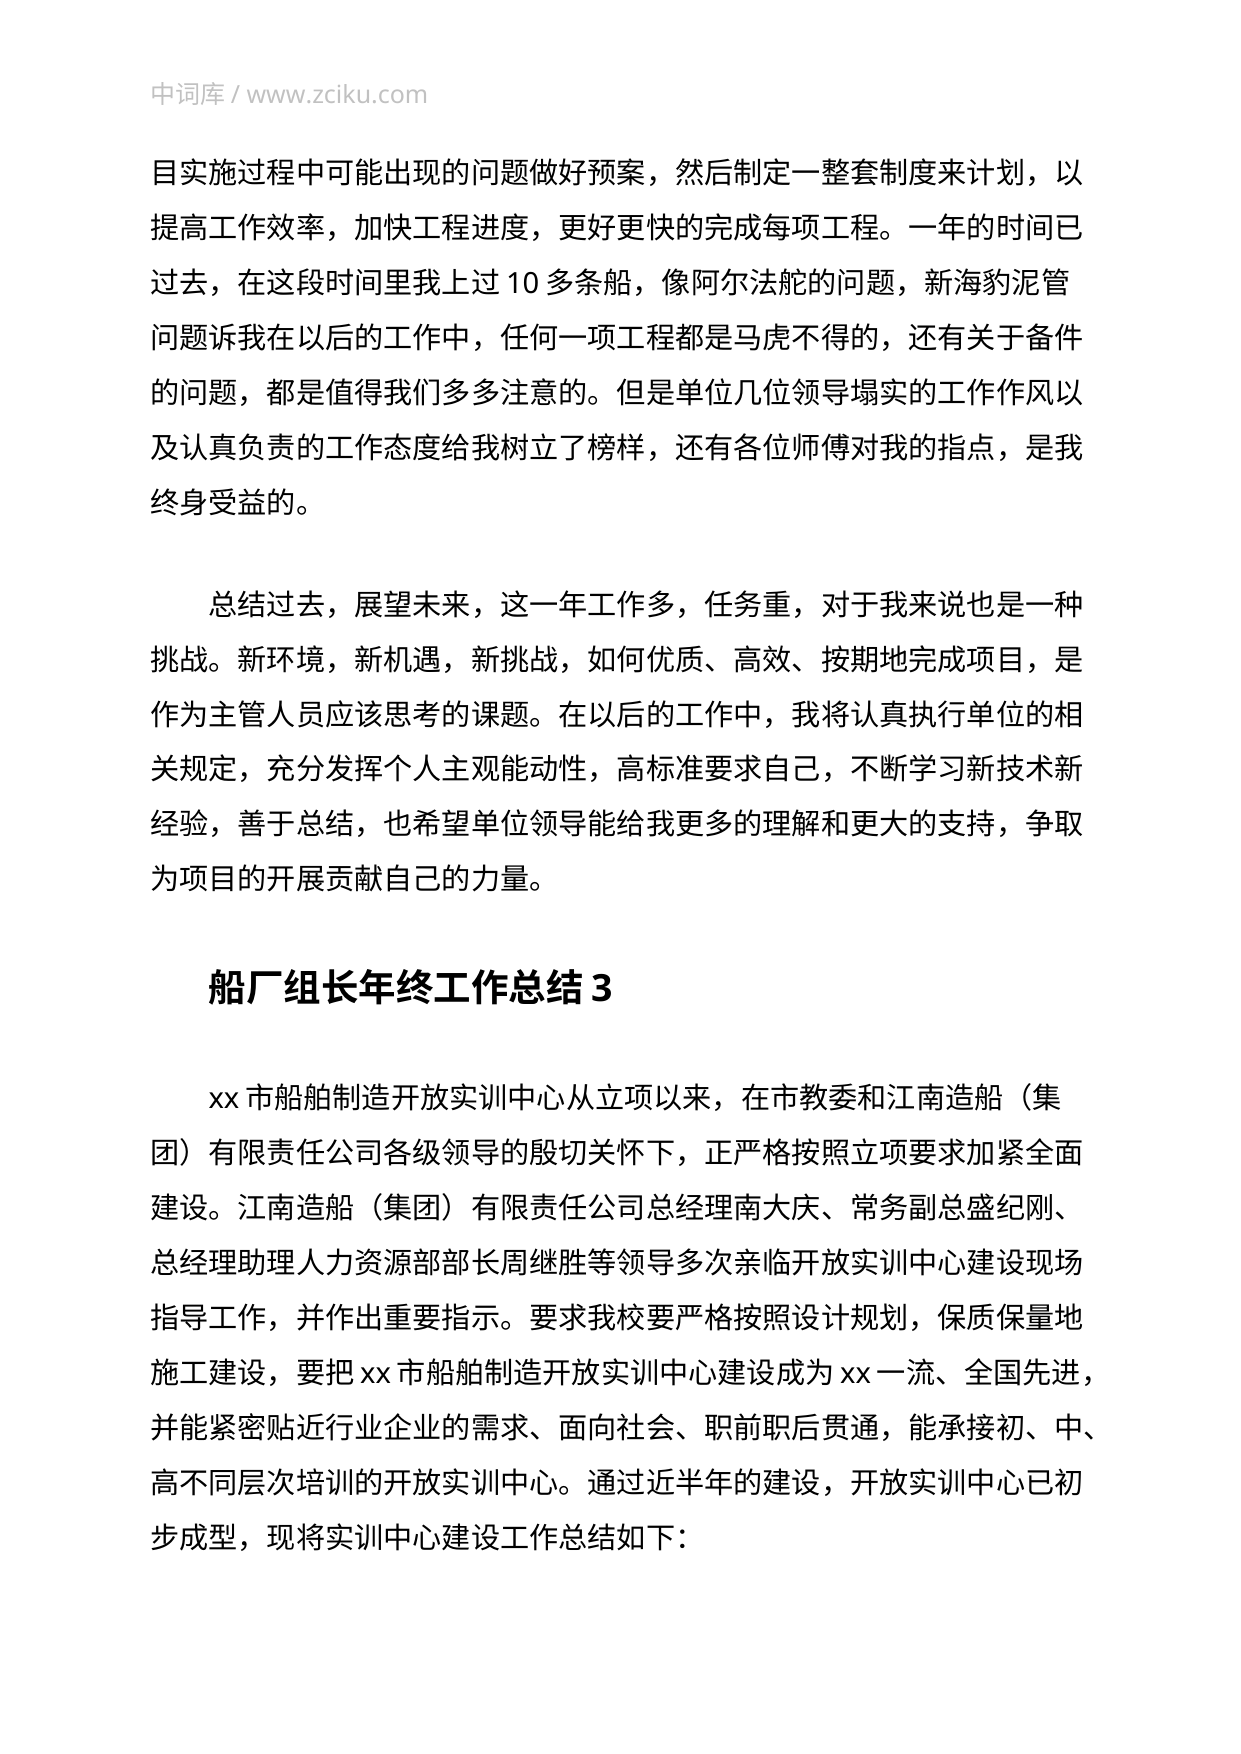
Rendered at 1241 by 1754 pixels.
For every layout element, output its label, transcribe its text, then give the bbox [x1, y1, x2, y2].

text xx市船舶制造开放实训中心从立项以来，在市教委和江南造船（集团）有限责任公司各级领导的殷切关怀下，正严格按照立项要求加紧全面建设。江南造船（集团）有限责任公司总经理南大庆、常务副总盛纪刚、总经理助理人力资源部部长周继胜等领导多次亲临开放实训中心建设现场指导工作，并作出重要指示。要求我校要严格按照设计规划，保质保量地施工建设，要把xx市船舶制造开放实训中心建设成为xx一流、全国先进，并能紧密贴近行业企业的需求、面向社会、职前职后贯通，能承接初、中、高不同层次培训的开放实训中心。通过近半年的建设，开放实训中心已初步成型，现将实训中心建设工作总结如下： [150, 1075, 1090, 1557]
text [150, 150, 1090, 522]
text 船厂组长年终工作总结3 [150, 957, 1090, 1012]
text 总结过去，展望未来，这一年工作多，任务重，对于我来说也是一种挑战。新环境，新机遇，新挑战，如何优质、高效、按期地完成项目，是作为主管人员应该思考的课题。在以后的工作中，我将认真执行单位的相关规定，充分发挥个人主观能动性，高标准要求自己，不断学习新技术新经验，善于总结，也希望单位领导能给我更多的理解和更大的支持，争取为项目的开展贡献自己的力量。 [150, 581, 1090, 898]
